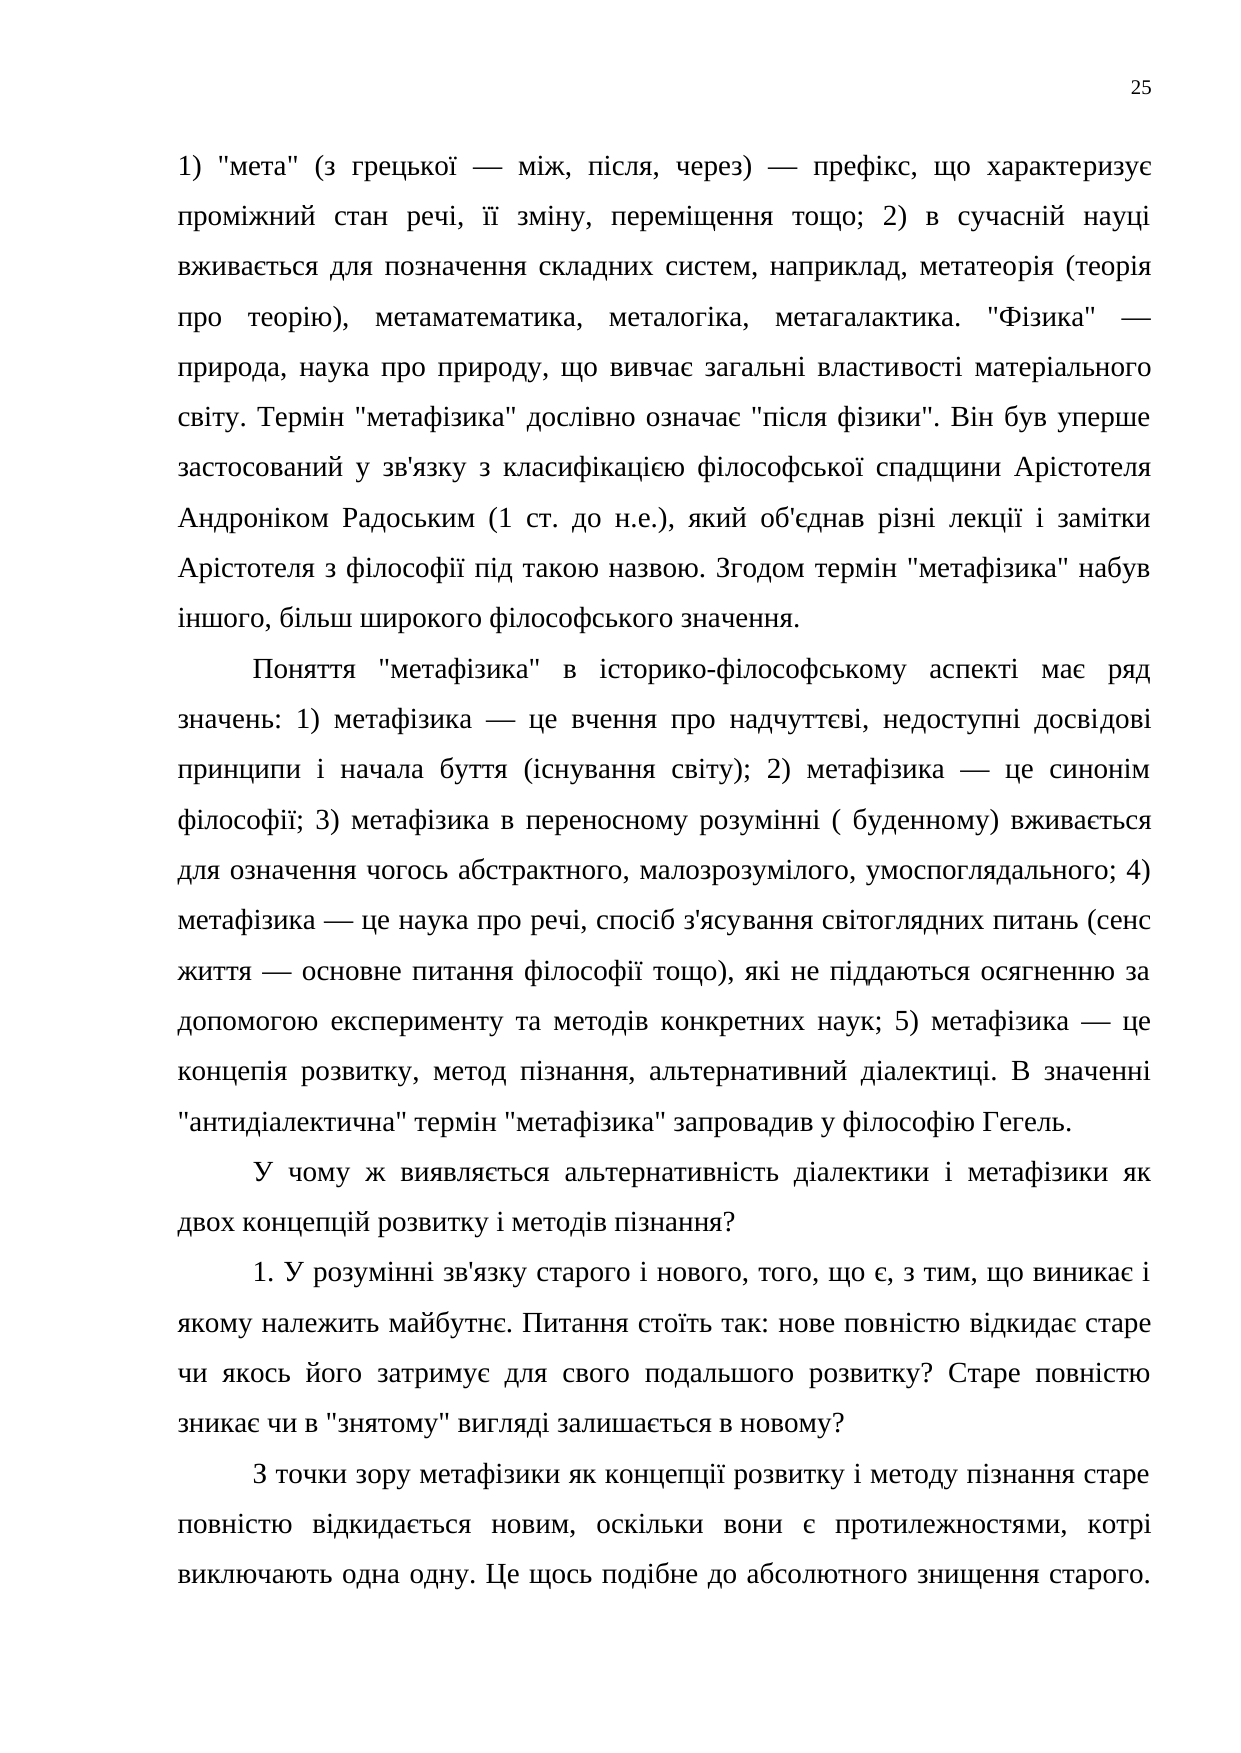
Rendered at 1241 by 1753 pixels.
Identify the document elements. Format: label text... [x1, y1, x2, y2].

text У чому ж виявляється альтернативність діалектики і метафізики як двох концепцій розвитку і методів пізнання? [177, 1154, 1152, 1238]
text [177, 148, 1152, 634]
text Поняття "метафізика" в історико-філософському аспекті має ряд значень: 1) метафізика — це вчення про надчуттєві, недоступні досвідові принципи і начала буття (існування світу); 2) метафізика — це синонім філософії; 3) метафізика в переносному розумінні ( буденному) вживається для означення чогось абстрактного, малозрозумілого, умоспоглядального; 4) метафізика — це наука про речі, спосіб з'ясування світоглядних питань (сенс життя — основне питання філософії тощо), які не піддаються осягненню за допомогою експерименту та методів конкретних наук; 5) метафізика — це концепія розвитку, метод пізнання, альтернативний діалектиці. В значенні "антидіалектична" термін "метафізика" запровадив у філософію Гегель. [177, 651, 1152, 1137]
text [177, 1456, 1152, 1590]
text 1. У розумінні зв'язку старого і нового, того, що є, з тим, що виникає і якому належить майбутнє. Питання стоїть так: нове повністю відкидає старе чи якось його затримує для свого подальшого розвитку? Старе повністю зникає чи в "знятому" вигляді залишається в новому? [177, 1254, 1152, 1439]
